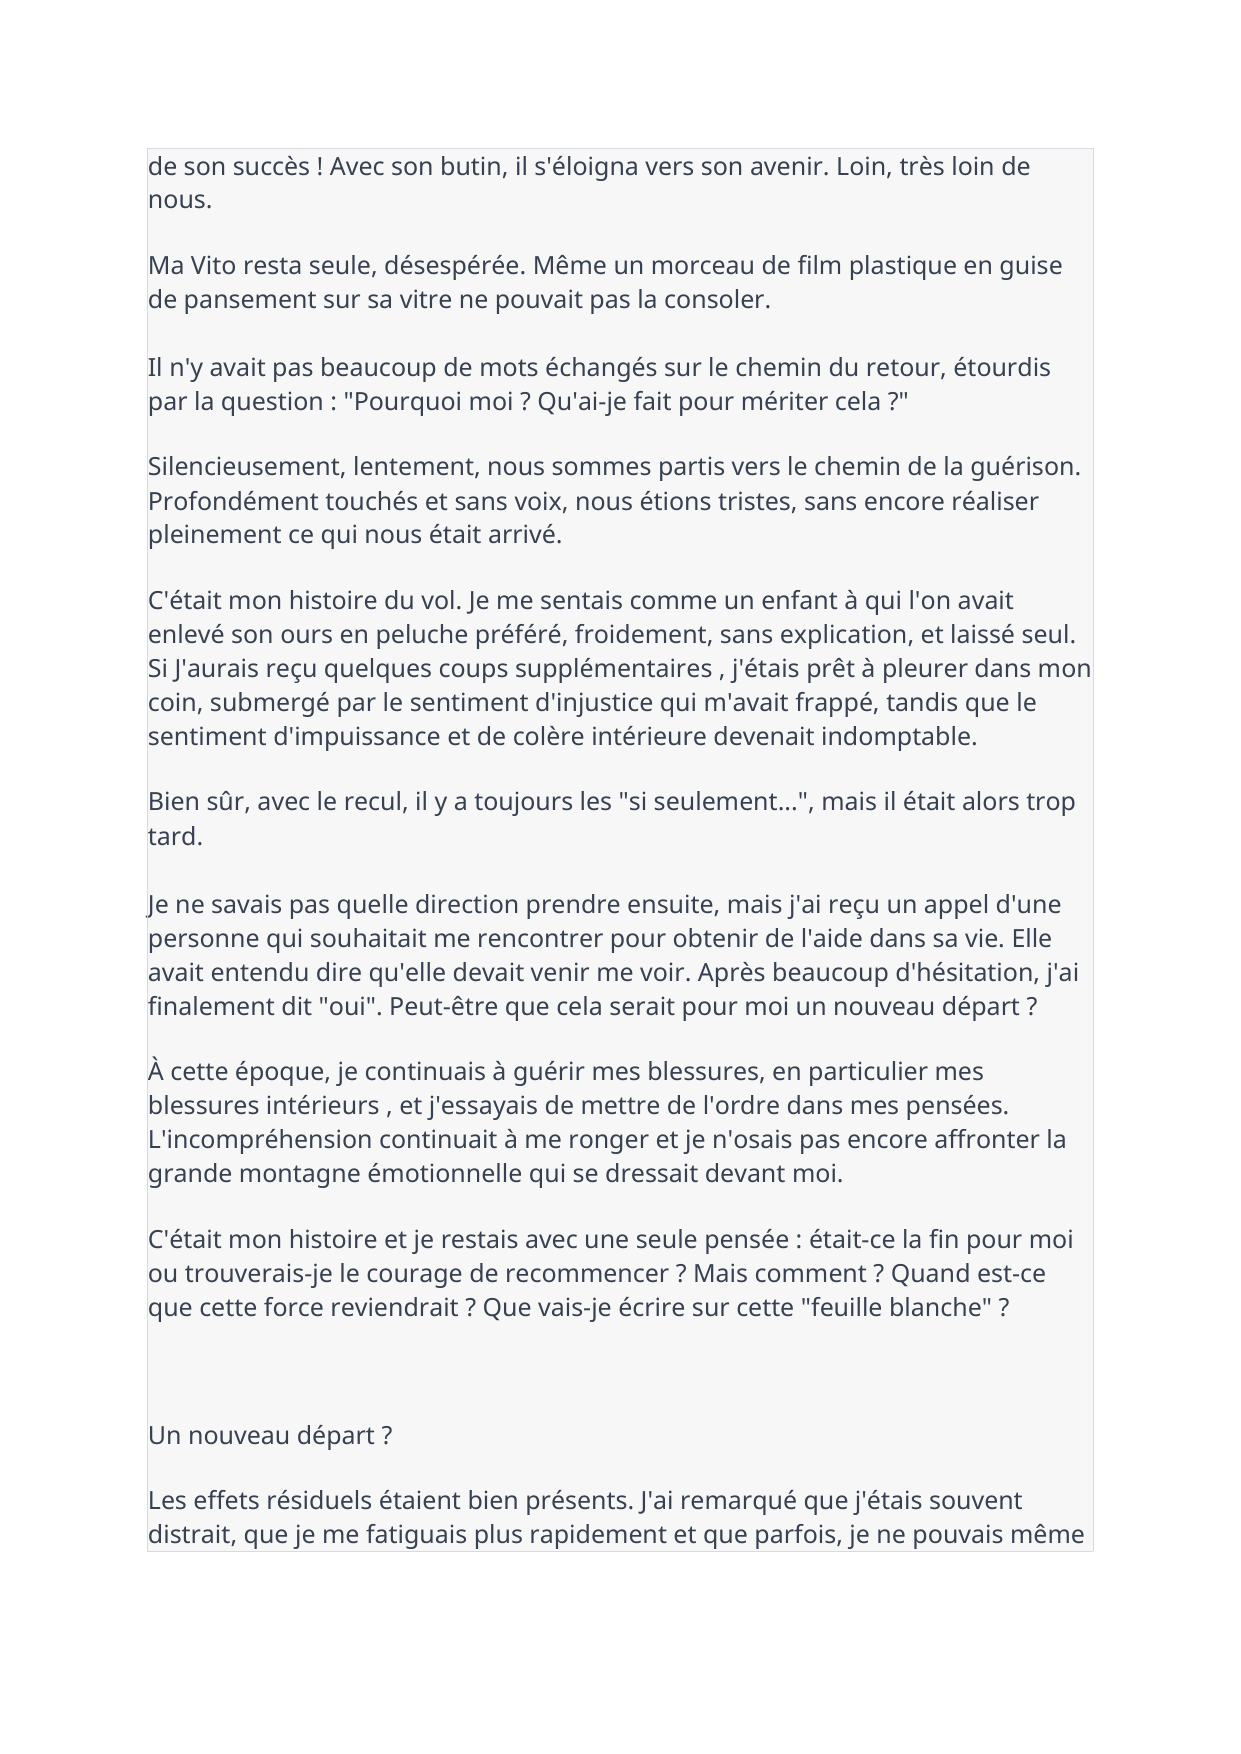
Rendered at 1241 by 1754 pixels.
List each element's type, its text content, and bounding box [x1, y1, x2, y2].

text Je ne savais pas quelle direction prendre ensuite, mais j'ai reçu un appel d'une personne qui souhaitait me rencontrer pour obtenir de l'aide dans sa vie. Elle avait entendu dire qu'elle devait venir me voir. Après beaucoup d'hésitation, j'ai finalement dit "oui". Peut-être que cela serait pour moi un nouveau départ ? [148, 852, 1093, 1022]
text Il n'y avait pas beaucoup de mots échangés sur le chemin du retour, étourdis par la question : "Pourquoi moi ? Qu'ai-je fait pour mériter cela ?" [148, 316, 1093, 418]
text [148, 149, 1093, 216]
text C'était mon histoire et je restais avec une seule pensée : était-ce la fin pour moi ou trouverais-je le courage de recommencer ? Mais comment ? Quand est-ce que cette force reviendrait ? Que vais-je écrire sur cette "feuille blanche" ? [148, 1221, 1093, 1323]
text Bien sûr, avec le recul, il y a toujours les "si seulement...", mais il était alors trop tard. [148, 783, 1093, 852]
text Silencieusement, lentement, nous sommes partis vers le chemin de la guérison. Profondément touchés et sans voix, nous étions tristes, sans encore réaliser pleinement ce qui nous était arrivé. [148, 448, 1093, 551]
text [148, 1482, 1093, 1551]
text C'était mon histoire du vol. Je me sentais comme un enfant à qui l'on avait enlevé son ours en peluche préféré, froidement, sans explication, et laissé seul. Si J'aurais reçu quelques coups supplémentaires , j'étais prêt à pleurer dans mon coin, submergé par le sentiment d'injustice qui m'avait frappé, tandis que le sentiment d'impuissance et de colère intérieure devenait indomptable. [148, 582, 1093, 753]
text À cette époque, je continuais à guérir mes blessures, en particulier mes blessures intérieurs , et j'essayais de mettre de l'ordre dans mes pensées. L'incompréhension continuait à me ronger et je n'osais pas encore affronter la grande montagne émotionnelle qui se dressait devant moi. [148, 1053, 1093, 1190]
text Ma Vito resta seule, désespérée. Même un morceau de film plastique en guise de pansement sur sa vitre ne pouvait pas la consoler. [148, 247, 1093, 316]
text Un nouveau départ ? [148, 1417, 1093, 1452]
